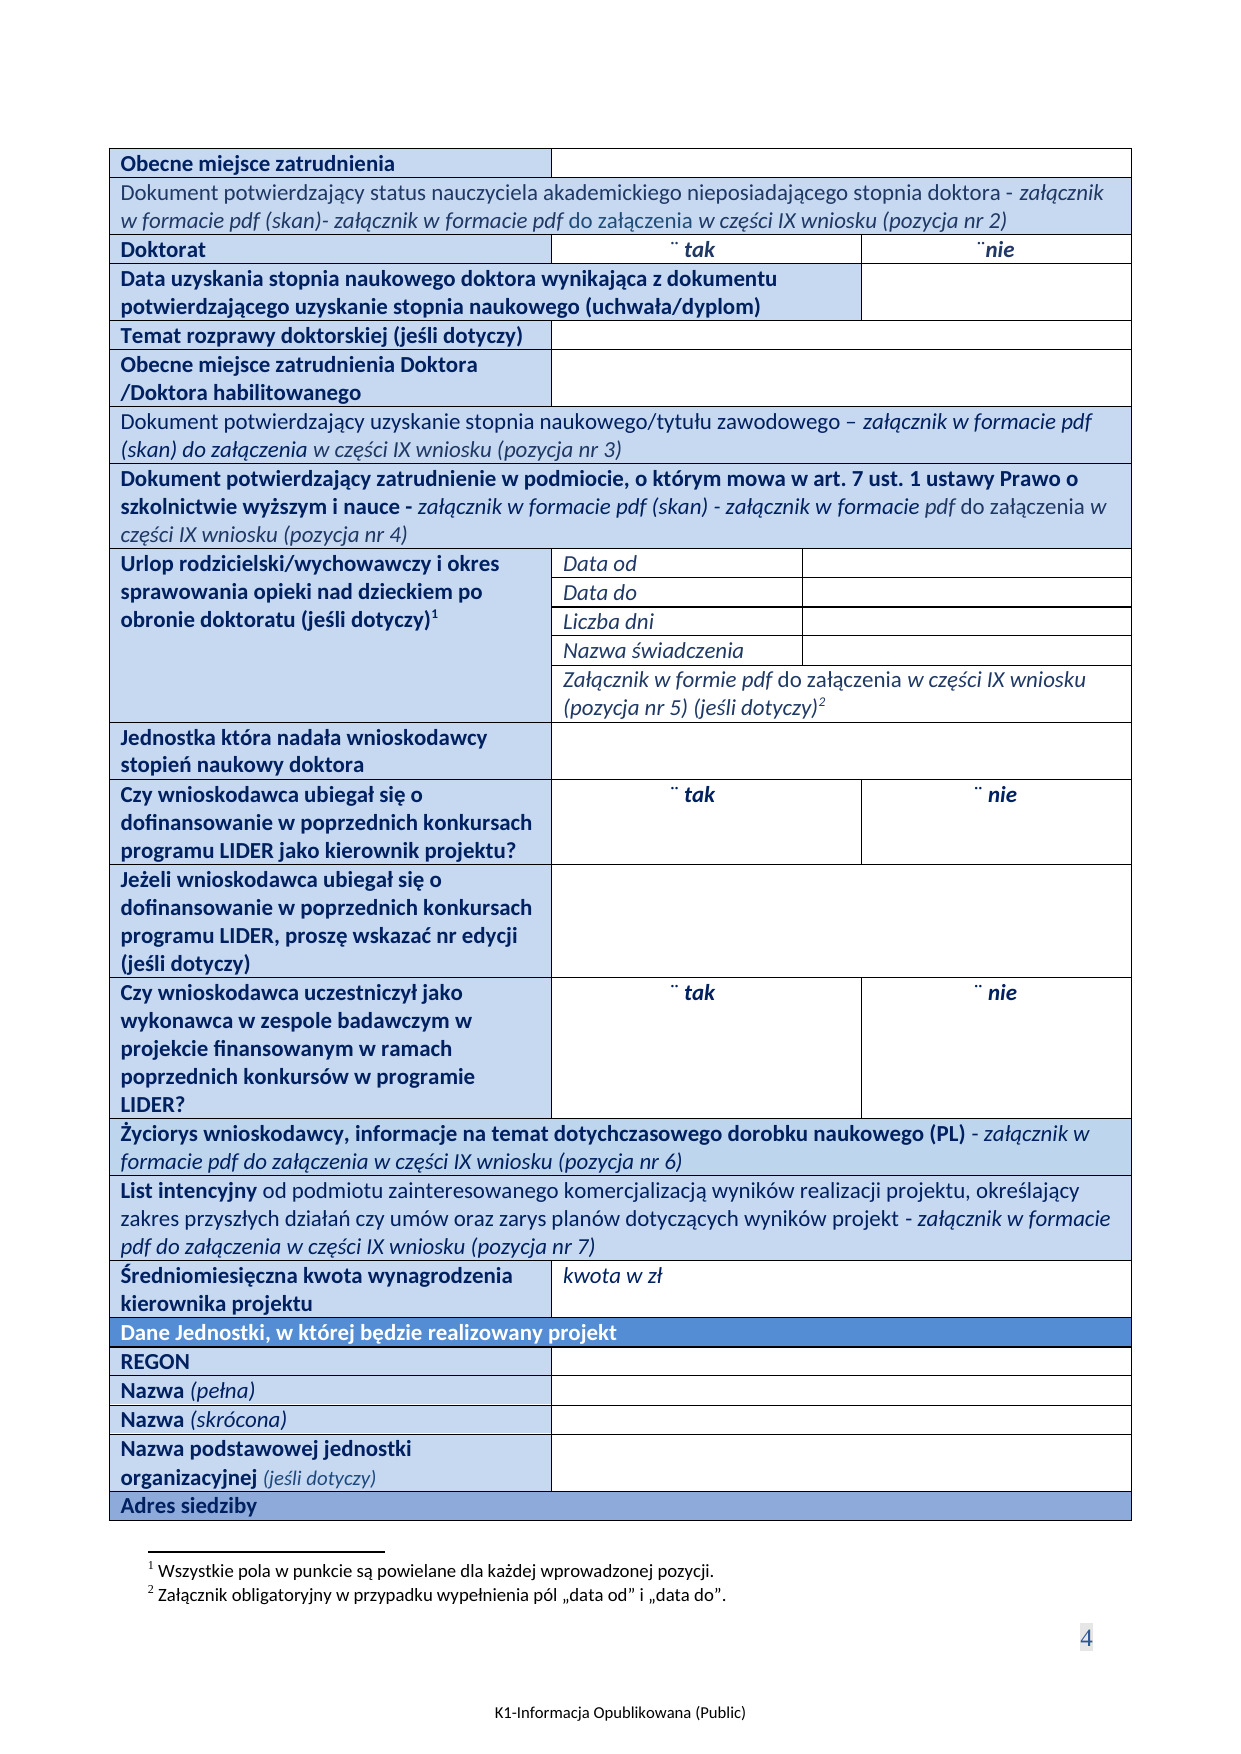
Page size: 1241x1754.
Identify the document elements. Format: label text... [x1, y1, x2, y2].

table_cell Jednostka która nadała wnioskodawcy stopień naukowy doktora [110, 723, 551, 779]
table_cell Nazwa (pełna) [110, 1376, 551, 1404]
table_cell Data do [552, 578, 802, 606]
table_cell Jeżeli wnioskodawca ubiegał się o dofinansowanie w poprzednich konkursach programu LIDER, proszę wskazać nr edycji (jeśli dotyczy) [110, 865, 551, 977]
table_cell [803, 549, 1131, 577]
table_cell kwota w zł [552, 1261, 1131, 1317]
table_cell Urlop rodzicielski/wychowawczy i okres sprawowania opieki nad dzieckiem po obronie doktoratu (jeśli dotyczy) [110, 549, 551, 722]
table_cell REGON [110, 1348, 551, 1375]
table_cell Załącznik w formie pdf do załączenia w części IX wniosku (pozycja nr 5) (jeśli dotyczy) [552, 666, 1131, 722]
table_cell Temat rozprawy doktorskiej (jeśli dotyczy) [110, 321, 551, 349]
table_cell Obecne miejsce zatrudnienia Doktora /Doktora habilitowanego [110, 350, 551, 406]
table_cell [552, 1406, 1131, 1433]
table_cell [552, 723, 1131, 779]
table_cell Doktorat [110, 235, 551, 263]
table_cell [803, 636, 1131, 664]
table_cell ¨ tak [552, 978, 861, 1118]
table_cell Czy wnioskodawca uczestniczył jako wykonawca w zespole badawczym w projekcie finansowanym w ramach poprzednich konkursów w programie LIDER? [110, 978, 551, 1118]
table_cell [552, 1376, 1131, 1404]
table_cell ¨ tak [552, 235, 861, 263]
table_cell Adres siedziby [110, 1492, 1131, 1520]
table_cell List intencyjny od podmiotu zainteresowanego komercjalizacją wyników realizacji projektu, określający zakres przyszłych działań czy umów oraz zarys planów dotyczących wyników projekt - załącznik w formacie pdf do załączenia w części IX wniosku (pozycja nr 7) [110, 1176, 1131, 1260]
table_cell [552, 350, 1131, 406]
table_cell Liczba dni [552, 608, 802, 635]
table_cell Nazwa podstawowej jednostki organizacyjnej (jeśli dotyczy) [110, 1435, 551, 1491]
table_cell Nazwa (skrócona) [110, 1406, 551, 1433]
table_cell ¨ tak [552, 780, 861, 864]
table_cell Dokument potwierdzający zatrudnienie w podmiocie, o którym mowa w art. 7 ust. 1 ustawy Prawo o szkolnictwie wyższym i nauce - załącznik w formacie pdf (skan) - załącznik w formacie pdf do załączenia w części IX wniosku (pozycja nr 4) [110, 464, 1131, 548]
table_cell Dokument potwierdzający status nauczyciela akademickiego nieposiadającego stopnia doktora - załącznik w formacie pdf (skan)- załącznik w formacie pdf do załączenia w części IX wniosku (pozycja nr 2) [110, 178, 1131, 234]
table_cell [803, 608, 1131, 635]
table_cell Dokument potwierdzający uzyskanie stopnia naukowego/tytułu zawodowego – załącznik w formacie pdf (skan) do załączenia w części IX wniosku (pozycja nr 3) [110, 407, 1131, 463]
table_cell ¨ nie [862, 780, 1131, 864]
table_cell [552, 1348, 1131, 1375]
table_cell Życiorys wnioskodawcy, informacje na temat dotychczasowego dorobku naukowego (PL) - załącznik w formacie pdf do załączenia w części IX wniosku (pozycja nr 6) [110, 1119, 1131, 1175]
table_cell Obecne miejsce zatrudnienia [110, 149, 551, 177]
table_cell Data uzyskania stopnia naukowego doktora wynikająca z dokumentu potwierdzającego uzyskanie stopnia naukowego (uchwała/dyplom) [110, 264, 861, 320]
table_cell [552, 321, 1131, 349]
table_cell Nazwa świadczenia [552, 636, 802, 664]
table_cell [803, 578, 1131, 606]
table_cell ¨ nie [862, 978, 1131, 1118]
table_cell [552, 149, 1131, 177]
table_cell [552, 865, 1131, 977]
table_cell Data od [552, 549, 802, 577]
table_cell [862, 264, 1131, 320]
table_cell Średniomiesięczna kwota wynagrodzenia kierownika projektu [110, 1261, 551, 1317]
table_cell Dane Jednostki, w której będzie realizowany projekt [110, 1318, 1131, 1346]
table_cell [552, 1435, 1131, 1491]
table_cell Czy wnioskodawca ubiegał się o dofinansowanie w poprzednich konkursach programu LIDER jako kierownik projektu? [110, 780, 551, 864]
table_cell ¨nie [862, 235, 1131, 263]
